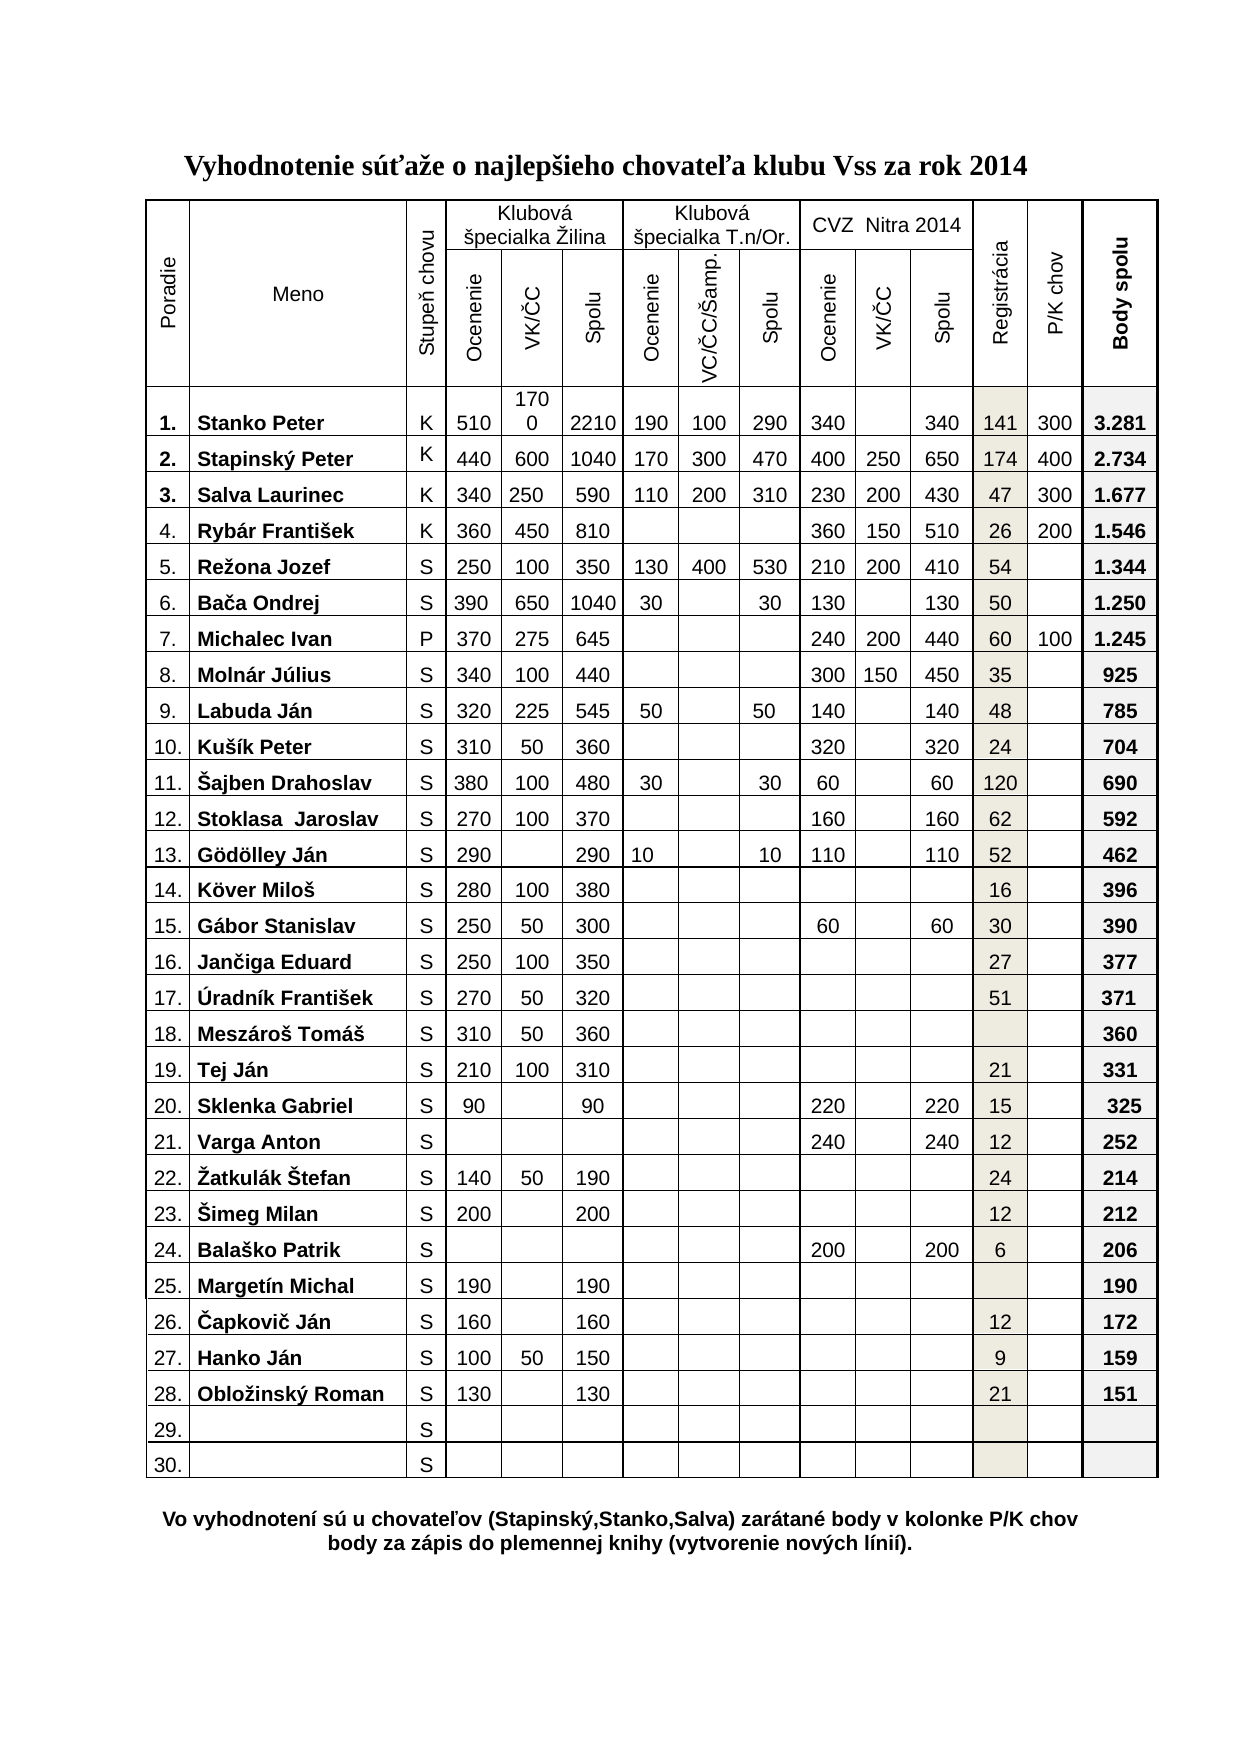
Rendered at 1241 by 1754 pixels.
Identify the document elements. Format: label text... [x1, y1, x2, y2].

table_cell 60 [801, 760, 855, 794]
table_cell [1084, 1406, 1156, 1441]
table_cell S [407, 1263, 445, 1298]
table_cell 29. [147, 1406, 189, 1441]
table_cell 170 [624, 436, 678, 471]
table_cell Tej Ján [190, 1047, 406, 1082]
table_cell Hanko Ján [190, 1335, 406, 1369]
table_cell 220 [801, 1083, 855, 1118]
table_cell 100 [1028, 616, 1081, 651]
table_cell [856, 1011, 910, 1046]
table_cell Sklenka Gabriel [190, 1083, 406, 1118]
table_cell Úradník František [190, 975, 406, 1010]
table_cell 250 [447, 939, 501, 974]
table_cell S [407, 724, 445, 758]
table_cell [801, 939, 855, 974]
table_cell [1028, 1083, 1081, 1118]
table_cell [679, 1227, 739, 1262]
table_cell [447, 1406, 501, 1441]
table_cell Režona Jozef [190, 544, 406, 579]
table_cell 60 [801, 903, 855, 938]
table_cell [801, 1047, 855, 1082]
table_cell [502, 1299, 562, 1333]
table_cell 340 [447, 652, 501, 687]
table_cell 225 [502, 688, 562, 723]
table_cell 400 [679, 544, 739, 579]
table_cell 23. [147, 1191, 189, 1226]
table_cell 120 [974, 760, 1027, 794]
table_cell 300 [1028, 472, 1081, 507]
table_cell [740, 508, 799, 543]
table_cell S [407, 1371, 445, 1405]
table_cell 310 [740, 472, 799, 507]
table_cell 28. [147, 1371, 189, 1405]
table_cell [679, 1299, 739, 1333]
table_cell 172 [1084, 1299, 1156, 1333]
table_cell 30 [974, 903, 1027, 938]
table_cell [447, 1443, 501, 1477]
table_cell 360 [1084, 1011, 1156, 1046]
table_cell 320 [563, 975, 622, 1010]
table_cell 240 [801, 1119, 855, 1154]
table_cell 230 [801, 472, 855, 507]
table_cell Spolu [740, 250, 799, 386]
table_cell Rybár František [190, 508, 406, 543]
table_cell [624, 616, 678, 651]
table_cell 450 [502, 508, 562, 543]
table_cell [801, 1371, 855, 1405]
table_cell Ocenenie [624, 250, 678, 386]
table_cell 160 [563, 1299, 622, 1333]
table_cell 360 [563, 1011, 622, 1046]
table_cell 27. [147, 1335, 189, 1369]
table_cell 350 [563, 544, 622, 579]
table_cell 30 [624, 580, 678, 615]
table_cell [502, 1227, 562, 1262]
table_cell [1028, 652, 1081, 687]
table_cell 24 [974, 724, 1027, 758]
table_cell [740, 1011, 799, 1046]
table_cell 10. [147, 724, 189, 758]
table_cell [502, 1191, 562, 1226]
table_cell 190 [447, 1263, 501, 1298]
table_cell [1028, 868, 1081, 902]
table_cell 1.250 [1084, 580, 1156, 615]
table_cell [1028, 1191, 1081, 1226]
table_cell [1028, 1227, 1081, 1262]
table_cell [1028, 1119, 1081, 1154]
table_cell VK/ČC [502, 250, 562, 386]
table_cell 450 [911, 652, 972, 687]
table_cell S [407, 652, 445, 687]
table_header Poradie [147, 201, 189, 386]
table_cell [911, 1335, 972, 1369]
table_cell 400 [801, 436, 855, 471]
table_cell [624, 1443, 678, 1477]
table_header CVZ Nitra 2014 [801, 201, 972, 249]
table_cell 26. [147, 1299, 189, 1333]
table_cell 50 [624, 688, 678, 723]
table_cell 50 [740, 688, 799, 723]
table_cell 371 [1084, 975, 1156, 1010]
table_cell 206 [1084, 1227, 1156, 1262]
table_header Klubová špecialka Žilina [447, 201, 622, 249]
table_cell [679, 975, 739, 1010]
table_cell 704 [1084, 724, 1156, 758]
table_cell [1028, 688, 1081, 723]
table_cell [801, 1299, 855, 1333]
table_cell [856, 1335, 910, 1369]
table_cell 320 [911, 724, 972, 758]
table_cell 530 [740, 544, 799, 579]
table_cell [974, 1011, 1027, 1046]
table_cell [563, 1119, 622, 1154]
table_header Stupeň chovu [407, 201, 445, 386]
table_cell [502, 831, 562, 866]
table_cell 1.546 [1084, 508, 1156, 543]
table_cell 370 [447, 616, 501, 651]
table_cell [1028, 724, 1081, 758]
table_cell 440 [447, 436, 501, 471]
table_cell [856, 760, 910, 794]
table_cell [679, 616, 739, 651]
table_cell S [407, 1083, 445, 1118]
table_cell S [407, 868, 445, 902]
table_cell 925 [1084, 652, 1156, 687]
table_cell 370 [563, 796, 622, 830]
table_cell 60 [911, 760, 972, 794]
table_cell Čapkovič Ján [190, 1299, 406, 1333]
table_cell [679, 580, 739, 615]
table_cell 440 [563, 652, 622, 687]
table_cell [856, 903, 910, 938]
table_cell Kušík Peter [190, 724, 406, 758]
table_cell 30 [624, 760, 678, 794]
table_cell [911, 1047, 972, 1082]
table_cell [740, 1443, 799, 1477]
table_cell 410 [911, 544, 972, 579]
table_cell [801, 1335, 855, 1369]
table_cell [740, 1083, 799, 1118]
table_cell 50 [502, 1011, 562, 1046]
table_cell Šajben Drahoslav [190, 760, 406, 794]
table_cell [1028, 1443, 1081, 1477]
table_cell 16. [147, 939, 189, 974]
table_cell [624, 1191, 678, 1226]
table_cell [624, 1155, 678, 1190]
table_cell [801, 1406, 855, 1441]
table_cell [624, 939, 678, 974]
table_cell 810 [563, 508, 622, 543]
table_cell 52 [974, 831, 1027, 866]
table_cell [190, 1443, 406, 1477]
table_cell [740, 939, 799, 974]
table_cell 20. [147, 1083, 189, 1118]
table_cell [856, 1227, 910, 1262]
table_cell 340 [801, 387, 855, 435]
table_cell [1028, 1371, 1081, 1405]
table_cell 47 [974, 472, 1027, 507]
table_cell 90 [563, 1083, 622, 1118]
table_cell 100 [502, 652, 562, 687]
table_cell 1. [147, 387, 189, 435]
table_cell [740, 1119, 799, 1154]
table_cell 24 [974, 1155, 1027, 1190]
table_header Klubová špecialka T.n/Or. [624, 201, 799, 249]
table_cell Šimeg Milan [190, 1191, 406, 1226]
table_cell 200 [856, 616, 910, 651]
table_cell [679, 1191, 739, 1226]
table_cell 300 [679, 436, 739, 471]
table_cell 100 [502, 1047, 562, 1082]
table_cell S [407, 1011, 445, 1046]
table_cell Labuda Ján [190, 688, 406, 723]
table_cell [856, 1047, 910, 1082]
table_cell Molnár Július [190, 652, 406, 687]
table_cell 130 [447, 1371, 501, 1405]
table_cell [1028, 580, 1081, 615]
table_cell 2. [147, 436, 189, 471]
table_cell 150 [856, 652, 910, 687]
table_cell 30 [740, 580, 799, 615]
table_cell 16 [974, 868, 1027, 902]
table_cell 290 [740, 387, 799, 435]
table_cell 150 [856, 508, 910, 543]
table_cell [801, 1443, 855, 1477]
table_cell [190, 1406, 406, 1441]
table_cell [740, 1191, 799, 1226]
table_cell S [407, 544, 445, 579]
table_cell 190 [563, 1263, 622, 1298]
table_cell 6. [147, 580, 189, 615]
table_cell [801, 868, 855, 902]
table_cell 360 [563, 724, 622, 758]
table_cell 220 [911, 1083, 972, 1118]
table_cell [911, 939, 972, 974]
table_cell 7. [147, 616, 189, 651]
table_cell [624, 508, 678, 543]
table_cell 50 [502, 1155, 562, 1190]
text Vyhodnotenie súťaže o najlepšieho chovateľa klubu Vss za rok 2014 [148, 148, 1093, 181]
table_cell 320 [801, 724, 855, 758]
table_cell 290 [447, 831, 501, 866]
table_cell 440 [911, 616, 972, 651]
table_cell 10 [740, 831, 799, 866]
table_cell S [407, 831, 445, 866]
table_cell [502, 1119, 562, 1154]
table_cell [740, 1263, 799, 1298]
table_cell [911, 975, 972, 1010]
table_cell [740, 1335, 799, 1369]
table_cell 200 [563, 1191, 622, 1226]
table_cell [679, 831, 739, 866]
table_cell 54 [974, 544, 1027, 579]
table_cell [679, 796, 739, 830]
table_cell [801, 1011, 855, 1046]
table_cell 462 [1084, 831, 1156, 866]
table_cell [856, 724, 910, 758]
table_cell [974, 1406, 1027, 1441]
table_cell [856, 975, 910, 1010]
table_cell 130 [624, 544, 678, 579]
table_cell [856, 387, 910, 435]
table_cell 14. [147, 868, 189, 902]
table_cell P [407, 616, 445, 651]
table_cell [801, 975, 855, 1010]
table_cell S [407, 1299, 445, 1333]
table_cell 325 [1084, 1083, 1156, 1118]
table_cell [679, 1047, 739, 1082]
table_cell 2.734 [1084, 436, 1156, 471]
table_cell [679, 1335, 739, 1369]
table_cell 21. [147, 1119, 189, 1154]
table_cell Stapinský Peter [190, 436, 406, 471]
table_cell 590 [563, 472, 622, 507]
table_cell [679, 1119, 739, 1154]
table_cell [679, 1443, 739, 1477]
table_cell [1028, 1299, 1081, 1333]
table_cell 600 [502, 436, 562, 471]
table_cell 3.281 [1084, 387, 1156, 435]
table_cell 48 [974, 688, 1027, 723]
table_cell [911, 1155, 972, 1190]
table_cell [502, 1443, 562, 1477]
table_cell [856, 868, 910, 902]
table_cell [679, 1371, 739, 1405]
table_cell S [407, 580, 445, 615]
table_cell 214 [1084, 1155, 1156, 1190]
table_cell 50 [974, 580, 1027, 615]
table_cell [624, 1335, 678, 1369]
table_cell [911, 1406, 972, 1441]
table_header Meno [190, 201, 406, 386]
table_cell 6 [974, 1227, 1027, 1262]
table_cell 240 [801, 616, 855, 651]
table_cell 340 [447, 472, 501, 507]
table_cell [911, 1299, 972, 1333]
table_cell 50 [502, 1335, 562, 1369]
table_cell 1.344 [1084, 544, 1156, 579]
table_cell 377 [1084, 939, 1156, 974]
table_cell 9 [974, 1335, 1027, 1369]
table_cell [679, 868, 739, 902]
table_cell [856, 1263, 910, 1298]
table_cell Stoklasa Jaroslav [190, 796, 406, 830]
table_cell 250 [447, 544, 501, 579]
table_cell [740, 1155, 799, 1190]
table_cell [679, 688, 739, 723]
table_cell [679, 1011, 739, 1046]
table_cell S [407, 1406, 445, 1441]
table_cell 130 [801, 580, 855, 615]
table_cell [679, 724, 739, 758]
table_cell S [407, 1335, 445, 1369]
table_cell VC/ČC/Šamp. [679, 250, 739, 386]
table_cell [1028, 544, 1081, 579]
table_cell 650 [911, 436, 972, 471]
table_cell 470 [740, 436, 799, 471]
table_cell 1.245 [1084, 616, 1156, 651]
table_cell Obložinský Roman [190, 1371, 406, 1405]
table_cell Margetín Michal [190, 1263, 406, 1298]
table_cell 360 [447, 508, 501, 543]
table_cell Meszároš Tomáš [190, 1011, 406, 1046]
table_cell [1028, 831, 1081, 866]
table_cell S [407, 939, 445, 974]
table_cell 390 [1084, 903, 1156, 938]
table_cell [856, 1191, 910, 1226]
table_cell 110 [801, 831, 855, 866]
table_cell [502, 1371, 562, 1405]
table_cell 300 [563, 903, 622, 938]
table_cell [911, 1191, 972, 1226]
table_cell Ocenenie [447, 250, 501, 386]
table_cell 200 [911, 1227, 972, 1262]
table_cell [740, 1371, 799, 1405]
table_cell [740, 652, 799, 687]
table_cell [856, 831, 910, 866]
table_cell 12 [974, 1191, 1027, 1226]
table_cell [856, 796, 910, 830]
table_cell 200 [447, 1191, 501, 1226]
table_cell 250 [502, 472, 562, 507]
table_cell 200 [856, 544, 910, 579]
table_cell 30 [740, 760, 799, 794]
table_cell 190 [624, 387, 678, 435]
table_cell K [407, 508, 445, 543]
table_cell Balaško Patrik [190, 1227, 406, 1262]
table_cell Salva Laurinec [190, 472, 406, 507]
table_cell [911, 1371, 972, 1405]
table_cell S [407, 688, 445, 723]
table_cell 280 [447, 868, 501, 902]
table_cell 130 [563, 1371, 622, 1405]
table_cell 212 [1084, 1191, 1156, 1226]
table_cell [740, 796, 799, 830]
table_cell K [407, 472, 445, 507]
table_cell 50 [502, 903, 562, 938]
table_cell [624, 1263, 678, 1298]
table_cell [974, 1443, 1027, 1477]
table_cell Jančiga Eduard [190, 939, 406, 974]
table_cell Ocenenie [801, 250, 855, 386]
table_cell [856, 1119, 910, 1154]
table_cell 15. [147, 903, 189, 938]
table_cell [679, 1406, 739, 1441]
table_cell S [407, 1191, 445, 1226]
table_cell 140 [801, 688, 855, 723]
table_cell 200 [856, 472, 910, 507]
table_cell [679, 652, 739, 687]
table_cell 26 [974, 508, 1027, 543]
table_cell 190 [563, 1155, 622, 1190]
table_cell [679, 939, 739, 974]
table_cell 159 [1084, 1335, 1156, 1369]
table_cell 9. [147, 688, 189, 723]
table_cell [856, 1406, 910, 1441]
table_cell [1028, 760, 1081, 794]
table_cell Stanko Peter [190, 387, 406, 435]
table_cell K [407, 436, 445, 471]
table_cell 51 [974, 975, 1027, 1010]
table_cell 390 [447, 580, 501, 615]
table_cell [679, 1083, 739, 1118]
table_cell 310 [563, 1047, 622, 1082]
table_cell [856, 1371, 910, 1405]
table_cell [679, 1155, 739, 1190]
table_cell 60 [911, 903, 972, 938]
table_header P/K chov [1028, 201, 1081, 386]
table_cell Žatkulák Štefan [190, 1155, 406, 1190]
table_cell 12 [974, 1299, 1027, 1333]
table_cell 15 [974, 1083, 1027, 1118]
table_cell 50 [502, 724, 562, 758]
table_cell [624, 1011, 678, 1046]
table_cell 310 [447, 1011, 501, 1046]
table_cell [1028, 1011, 1081, 1046]
table_cell Gödölley Ján [190, 831, 406, 866]
table_cell 200 [679, 472, 739, 507]
table_cell 380 [563, 868, 622, 902]
table_cell [740, 616, 799, 651]
table_cell 252 [1084, 1119, 1156, 1154]
table_cell [911, 1443, 972, 1477]
table_cell [1028, 1335, 1081, 1369]
table_cell 100 [502, 939, 562, 974]
table_cell [624, 796, 678, 830]
table_cell 240 [911, 1119, 972, 1154]
table_cell 270 [447, 796, 501, 830]
table_cell [624, 724, 678, 758]
table_cell 130 [911, 580, 972, 615]
table_cell S [407, 1047, 445, 1082]
table_cell 19. [147, 1047, 189, 1082]
table_cell [1028, 903, 1081, 938]
table_cell [624, 975, 678, 1010]
table_cell [624, 903, 678, 938]
table_cell [911, 1011, 972, 1046]
table_cell S [407, 975, 445, 1010]
table_cell [1028, 796, 1081, 830]
table_cell S [407, 1155, 445, 1190]
table_cell [1028, 975, 1081, 1010]
table_cell [679, 1263, 739, 1298]
table_cell 300 [1028, 387, 1081, 435]
table_cell 24. [147, 1227, 189, 1262]
table_cell 2210 [563, 387, 622, 435]
table_cell 250 [856, 436, 910, 471]
table_cell 140 [447, 1155, 501, 1190]
table_cell S [407, 796, 445, 830]
table_cell Michalec Ivan [190, 616, 406, 651]
table_cell 151 [1084, 1371, 1156, 1405]
text Vo vyhodnotení sú u chovateľov (Stapinský,Stanko,Salva) zarátané body v kolonke P/K chov body za zápis do plemennej knihy (vytvorenie nových línií). [148, 1507, 1093, 1555]
table_cell [856, 1155, 910, 1190]
table_cell 100 [502, 760, 562, 794]
table_cell 3. [147, 472, 189, 507]
table_cell Gábor Stanislav [190, 903, 406, 938]
table_cell 100 [679, 387, 739, 435]
table_cell [447, 1119, 501, 1154]
table_cell 100 [447, 1335, 501, 1369]
table_cell [679, 508, 739, 543]
table_cell 62 [974, 796, 1027, 830]
table_cell 380 [447, 760, 501, 794]
table_cell 140 [911, 688, 972, 723]
table_cell 340 [911, 387, 972, 435]
table_cell 1040 [563, 436, 622, 471]
table_cell [856, 1083, 910, 1118]
table_cell 1.677 [1084, 472, 1156, 507]
table_cell [1028, 1047, 1081, 1082]
table_cell [856, 1299, 910, 1333]
table_cell 174 [974, 436, 1027, 471]
table_cell 290 [563, 831, 622, 866]
table_cell 396 [1084, 868, 1156, 902]
table_cell [624, 1083, 678, 1118]
table_cell 4. [147, 508, 189, 543]
table_cell 310 [447, 724, 501, 758]
table_cell [624, 1119, 678, 1154]
table_cell [801, 1263, 855, 1298]
table_cell 690 [1084, 760, 1156, 794]
table_cell 30. [147, 1442, 189, 1477]
table_cell 400 [1028, 436, 1081, 471]
table_cell [502, 1406, 562, 1441]
table_cell [624, 1299, 678, 1333]
table_cell 5. [147, 544, 189, 579]
table_cell Bača Ondrej [190, 580, 406, 615]
table_cell [502, 1083, 562, 1118]
table_cell [1028, 1155, 1081, 1190]
table_cell 17. [147, 975, 189, 1010]
table_cell 650 [502, 580, 562, 615]
table_cell 141 [974, 387, 1027, 435]
table_cell [856, 1443, 910, 1477]
table_cell S [407, 903, 445, 938]
table_cell S [407, 1443, 445, 1477]
table_cell 12 [974, 1119, 1027, 1154]
table_cell [1084, 1443, 1156, 1477]
table_cell Varga Anton [190, 1119, 406, 1154]
table_cell [624, 868, 678, 902]
table_cell 331 [1084, 1047, 1156, 1082]
table_cell [624, 1227, 678, 1262]
table_cell [563, 1406, 622, 1441]
table_cell Spolu [563, 250, 622, 386]
table_cell 35 [974, 652, 1027, 687]
table_cell 22. [147, 1155, 189, 1190]
table_cell [1028, 939, 1081, 974]
table_cell 480 [563, 760, 622, 794]
table_cell 200 [1028, 508, 1081, 543]
table_cell 300 [801, 652, 855, 687]
table_cell 21 [974, 1371, 1027, 1405]
table_cell K [407, 387, 445, 435]
table_cell 12. [147, 796, 189, 830]
table_cell [801, 1191, 855, 1226]
table_cell [740, 724, 799, 758]
table_cell 160 [911, 796, 972, 830]
table_cell [624, 1371, 678, 1405]
table_cell 160 [447, 1299, 501, 1333]
table_cell 10 [624, 831, 678, 866]
table_cell 100 [502, 544, 562, 579]
table_cell 190 [1084, 1263, 1156, 1298]
table_cell 275 [502, 616, 562, 651]
table_header Registrácia [974, 201, 1027, 386]
table_cell Köver Miloš [190, 868, 406, 902]
table_cell 8. [147, 652, 189, 687]
table_cell [1028, 1263, 1081, 1298]
table_cell 1700 [502, 387, 562, 435]
table_cell 510 [911, 508, 972, 543]
table_cell 50 [502, 975, 562, 1010]
table_cell 11. [147, 760, 189, 794]
table_cell 350 [563, 939, 622, 974]
table_cell 90 [447, 1083, 501, 1118]
table_cell [974, 1263, 1027, 1298]
table_cell [679, 903, 739, 938]
table_cell [856, 939, 910, 974]
table_cell 545 [563, 688, 622, 723]
table_cell [740, 1299, 799, 1333]
table_cell 60 [974, 616, 1027, 651]
table_cell 25. [147, 1263, 189, 1298]
table_cell 510 [447, 387, 501, 435]
table_cell S [407, 1227, 445, 1262]
table_cell 110 [624, 472, 678, 507]
table_cell 160 [801, 796, 855, 830]
table_cell 320 [447, 688, 501, 723]
table_cell [740, 868, 799, 902]
table_cell 1040 [563, 580, 622, 615]
table_cell [1028, 1406, 1081, 1441]
table_cell [624, 652, 678, 687]
table_cell [911, 1263, 972, 1298]
table_cell 13. [147, 831, 189, 866]
table_cell 785 [1084, 688, 1156, 723]
table_cell [740, 1047, 799, 1082]
table_cell [740, 1406, 799, 1441]
table_cell 430 [911, 472, 972, 507]
table_cell 100 [502, 796, 562, 830]
table_cell S [407, 760, 445, 794]
table_cell [447, 1227, 501, 1262]
table_cell Spolu [911, 250, 972, 386]
table_cell VK/ČC [856, 250, 910, 386]
table_cell 270 [447, 975, 501, 1010]
table_cell 21 [974, 1047, 1027, 1082]
table_cell [502, 1263, 562, 1298]
table_cell 100 [502, 868, 562, 902]
table_cell [624, 1406, 678, 1441]
table_cell [740, 1227, 799, 1262]
table_cell 18. [147, 1011, 189, 1046]
table_cell 210 [801, 544, 855, 579]
table_cell 110 [911, 831, 972, 866]
table_cell [740, 975, 799, 1010]
table_cell 250 [447, 903, 501, 938]
table_cell 592 [1084, 796, 1156, 830]
table_cell 150 [563, 1335, 622, 1369]
table_cell [856, 688, 910, 723]
table_cell [801, 1155, 855, 1190]
table_cell [856, 580, 910, 615]
table_cell [911, 868, 972, 902]
table_cell [563, 1227, 622, 1262]
table_cell 360 [801, 508, 855, 543]
table_cell 645 [563, 616, 622, 651]
table_cell [563, 1443, 622, 1477]
table_cell 210 [447, 1047, 501, 1082]
table_cell 200 [801, 1227, 855, 1262]
table_cell [679, 760, 739, 794]
table_cell S [407, 1119, 445, 1154]
table_cell [740, 903, 799, 938]
table_header Body spolu [1084, 201, 1156, 386]
table_cell [624, 1047, 678, 1082]
table_cell 27 [974, 939, 1027, 974]
